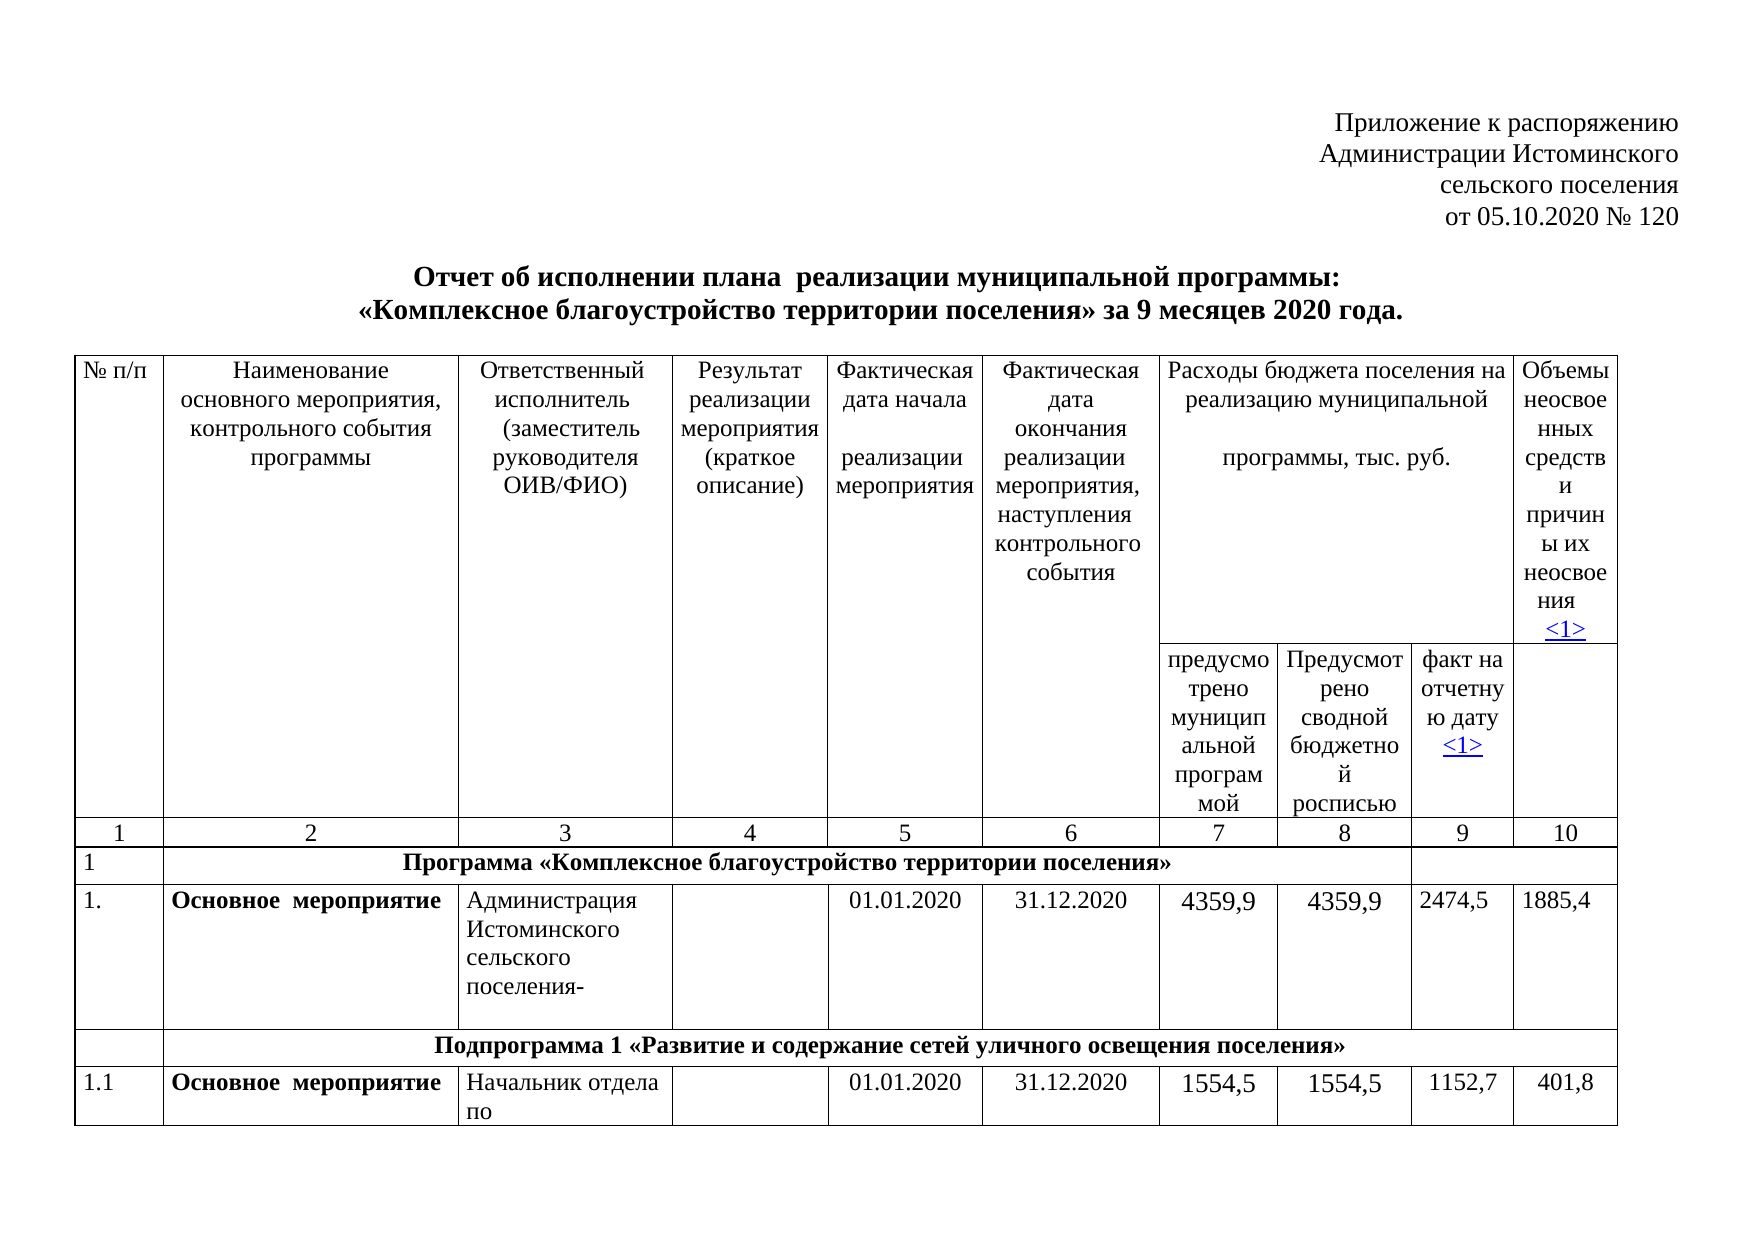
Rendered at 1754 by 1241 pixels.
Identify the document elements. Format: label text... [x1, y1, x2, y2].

table_cell 4359,9 [1278, 885, 1411, 1029]
table_cell факт на отчетную дату <1> [1412, 644, 1513, 817]
text Отчет об исполнении плана реализации муниципальной программы: [75, 259, 1679, 292]
text сельского поселения [75, 168, 1679, 199]
text Приложение к распоряжению [75, 106, 1679, 137]
text «Комплексное благоустройство территории поселения» за 9 месяцев 2020 года. [75, 292, 1679, 326]
table_cell [673, 1067, 828, 1125]
table_cell 31.12.2020 [983, 1067, 1159, 1125]
table_cell 4 [673, 818, 827, 846]
table_header Ответственный исполнитель (заместитель руководителя ОИВ/ФИО) [459, 356, 672, 817]
table_header № п/п [76, 356, 163, 817]
table_header Фактическая дата начала реализации мероприятия [828, 356, 982, 817]
table_cell [76, 1030, 163, 1066]
table_cell 31.12.2020 [983, 885, 1159, 1029]
table_cell предусмотрено муниципальной программой [1160, 644, 1277, 817]
table_cell 1152,7 [1412, 1067, 1513, 1125]
table_cell 401,8 [1514, 1067, 1617, 1125]
table_cell [673, 885, 828, 1029]
table_cell Подпрограмма 1 «Развитие и содержание сетей уличного освещения поселения» [164, 1030, 1617, 1066]
table_cell Программа «Комплексное благоустройство территории поселения» [164, 848, 1411, 884]
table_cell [164, 1067, 458, 1125]
table_header Фактическая дата окончания реализации мероприятия, наступления контрольного события [983, 356, 1159, 817]
table_cell 9 [1412, 818, 1513, 846]
table_cell 1 [76, 848, 163, 884]
table_cell Предусмотрено сводной бюджетной росписью [1278, 644, 1411, 817]
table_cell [459, 1067, 672, 1125]
table_cell 1 [76, 818, 163, 846]
table_cell 7 [1160, 818, 1277, 846]
table_cell 1885,4 [1514, 885, 1617, 1029]
table_cell 1.1 [76, 1067, 163, 1125]
table_cell 01.01.2020 [829, 1067, 982, 1125]
table_header Наименование основного мероприятия, контрольного события программы [164, 356, 458, 817]
table_cell 8 [1278, 818, 1411, 846]
table_header Результат реализации мероприятия (краткое описание) [673, 356, 827, 817]
text от 05.10.2020 № 120 [75, 199, 1679, 231]
table_cell 6 [983, 818, 1159, 846]
table_header Объемы неосвоенных средств и причины их неосвоения <1> [1514, 356, 1617, 643]
table_cell 4359,9 [1160, 885, 1277, 1029]
table_cell 1554,5 [1160, 1067, 1277, 1125]
table_cell 2474,5 [1412, 885, 1513, 1029]
table_cell 3 [459, 818, 672, 846]
table_header Расходы бюджета поселения на реализацию муниципальной программы, тыс. руб. [1160, 356, 1513, 643]
table_cell 5 [828, 818, 982, 846]
table_cell [1514, 644, 1617, 817]
table_cell 2 [164, 818, 458, 846]
table_cell 10 [1514, 818, 1617, 846]
table_cell Основное мероприятие [164, 885, 458, 1029]
table_cell 1554,5 [1278, 1067, 1411, 1125]
table_cell 01.01.2020 [829, 885, 982, 1029]
table_cell [1412, 848, 1617, 884]
table_cell 1. [76, 885, 163, 1029]
text Администрации Истоминского [75, 137, 1679, 168]
table_cell Администрация Истоминского сельского поселения- [459, 885, 672, 1029]
